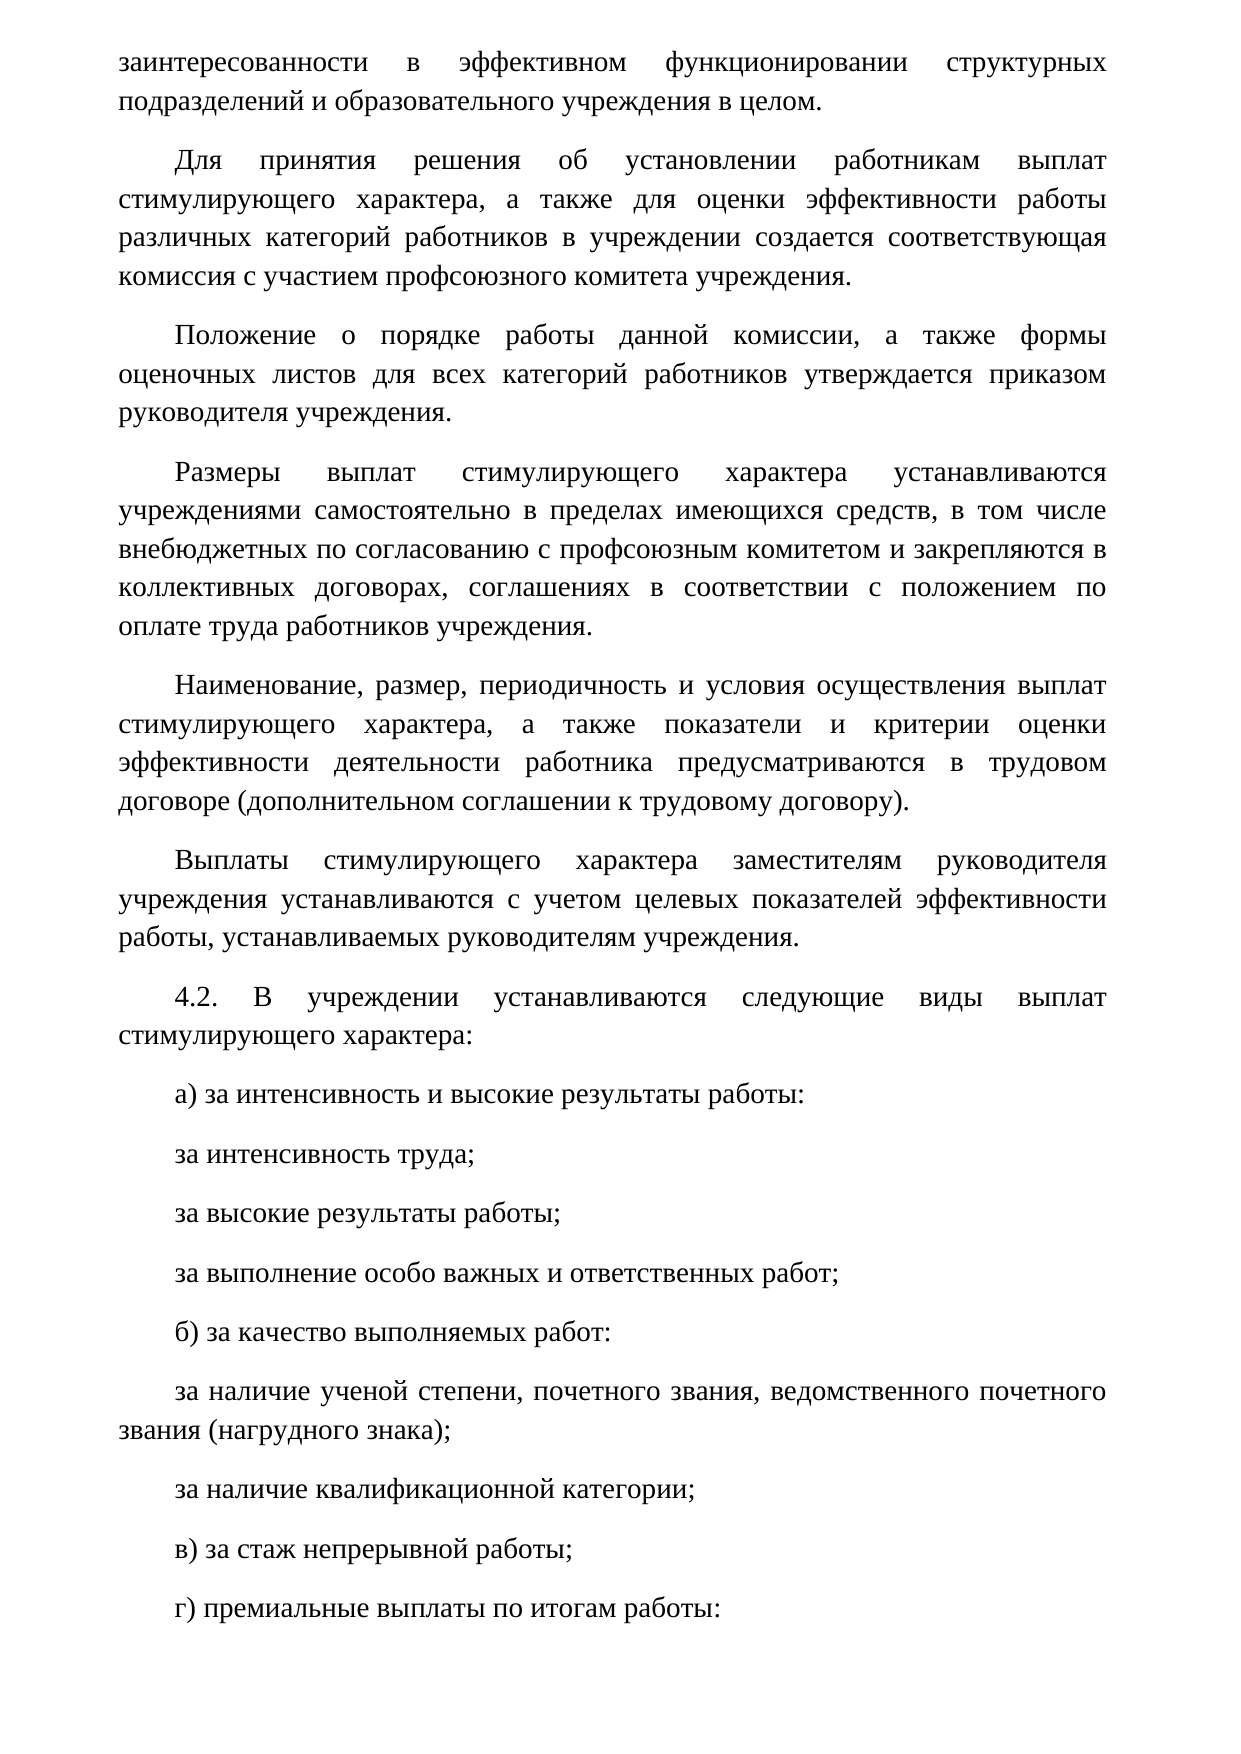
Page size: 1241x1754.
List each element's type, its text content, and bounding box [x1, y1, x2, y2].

text за наличие квалификационной категории; [118, 1471, 1107, 1505]
text а) за интенсивность и высокие результаты работы: [118, 1077, 1107, 1110]
text г) премиальные выплаты по итогам работы: [118, 1590, 1107, 1624]
text за интенсивность труда; [118, 1136, 1107, 1169]
text за выполнение особо важных и ответственных работ; [118, 1255, 1107, 1288]
text Выплаты стимулирующего характера заместителям руководителя учреждения устанавливаются с учетом целевых показателей эффективности работы, устанавливаемых руководителям учреждения. [118, 842, 1107, 953]
text за высокие результаты работы; [118, 1195, 1107, 1229]
text Наименование, размер, периодичность и условия осуществления выплат стимулирующего характера, а также показатели и критерии оценки эффективности деятельности работника предусматриваются в трудовом договоре (дополнительном соглашении к трудовому договору). [118, 667, 1107, 816]
text б) за качество выполняемых работ: [118, 1314, 1107, 1348]
text Положение о порядке работы данной комиссии, а также формы оценочных листов для всех категорий работников утверждается приказом руководителя учреждения. [118, 317, 1107, 428]
text 4.2. В учреждении устанавливаются следующие виды выплат стимулирующего характера: [118, 979, 1107, 1051]
text Для принятия решения об установлении работникам выплат стимулирующего характера, а также для оценки эффективности работы различных категорий работников в учреждении создается соответствующая комиссия с участием профсоюзного комитета учреждения. [118, 142, 1107, 291]
text за наличие ученой степени, почетного звания, ведомственного почетного звания (нагрудного знака); [118, 1373, 1107, 1446]
text Размеры выплат стимулирующего характера устанавливаются учреждениями самостоятельно в пределах имеющихся средств, в том числе внебюджетных по согласованию с профсоюзным комитетом и закрепляются в коллективных договорах, соглашениях в соответствии с положением по оплате труда работников учреждения. [118, 454, 1107, 641]
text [118, 44, 1107, 116]
text в) за стаж непрерывной работы; [118, 1531, 1107, 1564]
